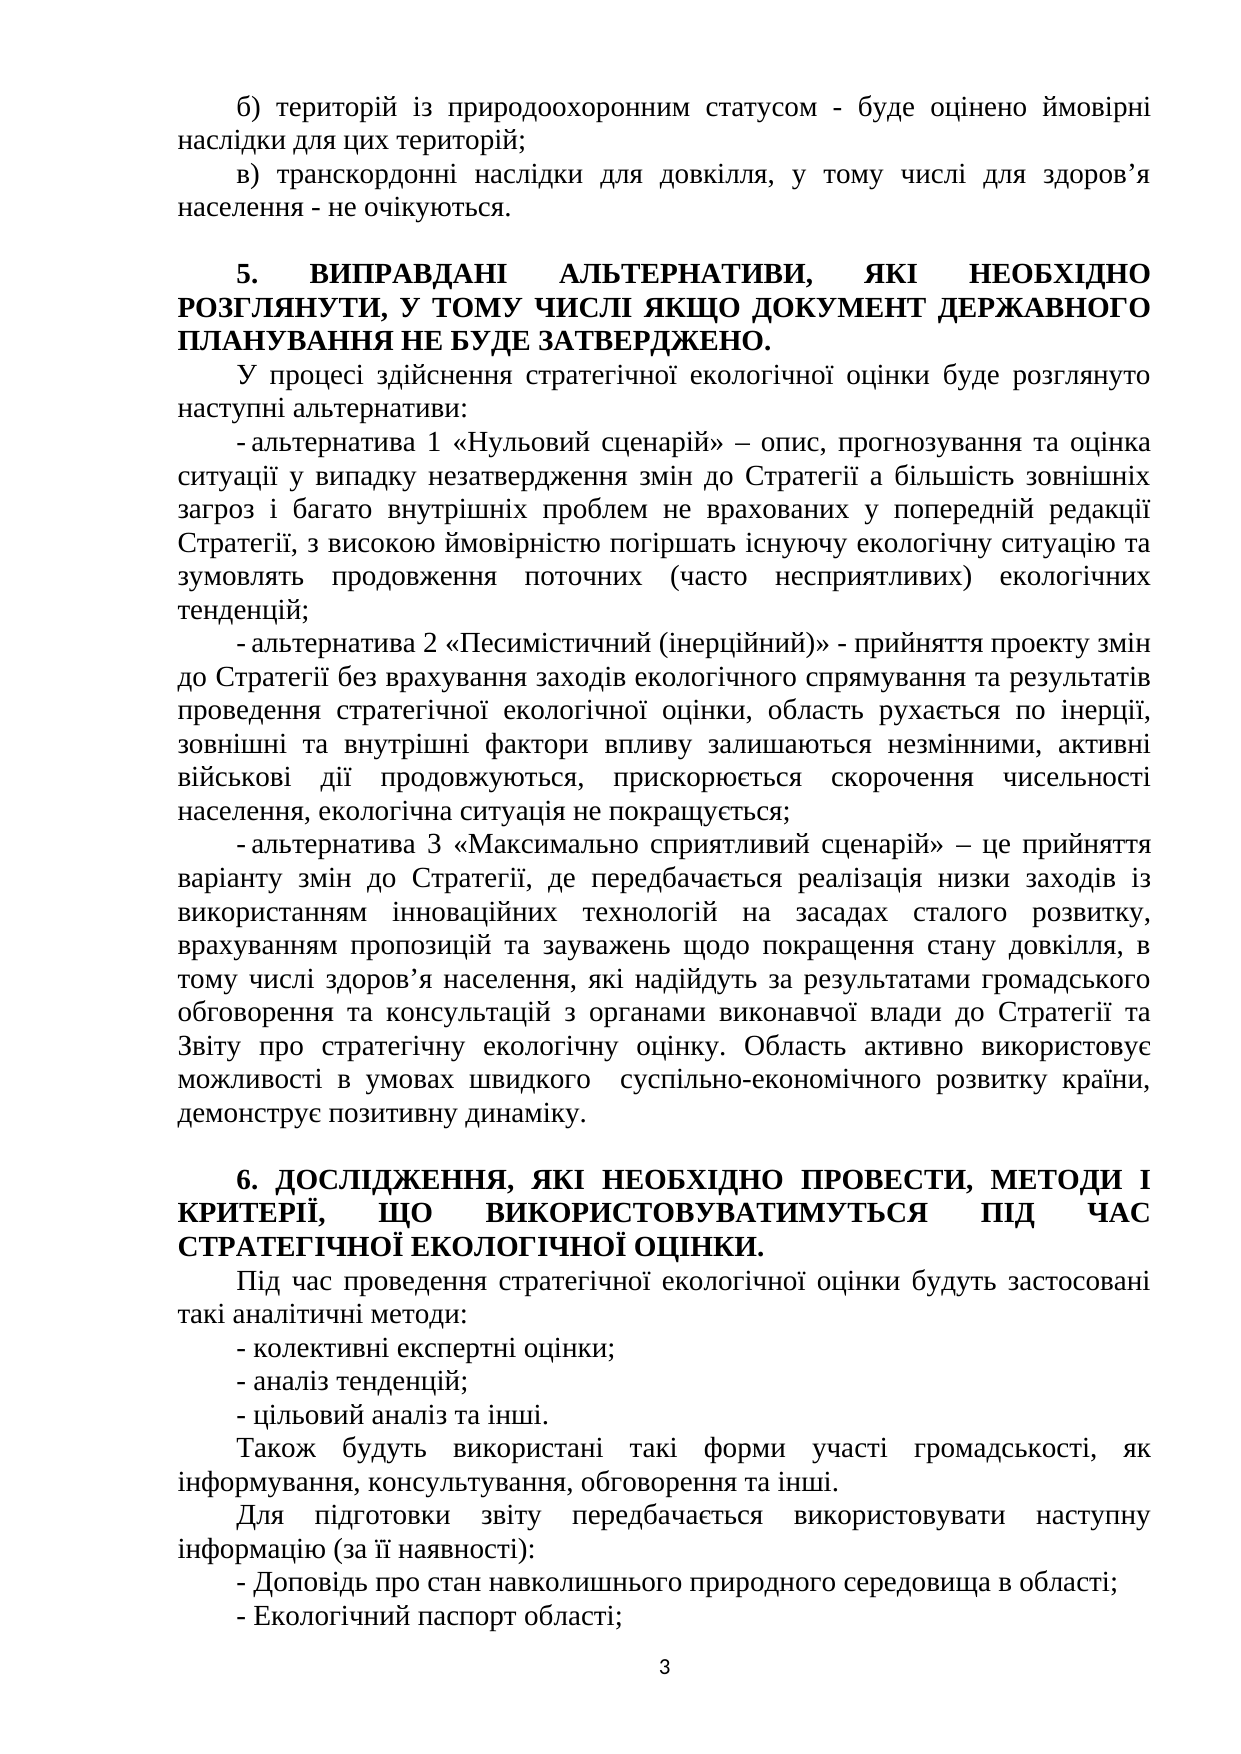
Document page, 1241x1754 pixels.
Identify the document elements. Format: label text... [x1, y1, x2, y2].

list альтернатива 1 «Нульовий сценарій» – опис, прогнозування та оцінка ситуації у випадку незатвердження змін до Стратегії а більшість зовнішніх загроз і багато внутрішніх проблем не врахованих у попередній редакції Стратегії, з високою ймовірністю погіршать існуючу екологічну ситуацію та зумовлять продовження поточних (часто несприятливих) екологічних тенденцій; [177, 424, 1152, 625]
list - колективні експертні оцінки; [177, 1330, 1152, 1363]
list - цільовий аналіз та інші. [177, 1397, 1152, 1430]
list 6. ДОСЛІДЖЕННЯ, ЯКІ НЕОБХІДНО ПРОВЕСТИ, МЕТОДИ І КРИТЕРІЇ, ЩО ВИКОРИСТОВУВАТИМУТЬСЯ ПІД ЧАС СТРАТЕГІЧНОЇ ЕКОЛОГІЧНОЇ ОЦІНКИ. [177, 1162, 1152, 1263]
text в) транскордонні наслідки для довкілля, у тому числі для здоров’я населення - не очікуються. [177, 156, 1152, 223]
list альтернатива 3 «Максимально сприятливий сценарій» – це прийняття варіанту змін до Стратегії, де передбачається реалізація низки заходів із використанням інноваційних технологій на засадах сталого розвитку, врахуванням пропозицій та зауважень щодо покращення стану довкілля, в тому числі здоров’я населення, які надійдуть за результатами громадського обговорення та консультацій з органами виконавчої влади до Стратегії та Звіту про стратегічну екологічну оцінку. Область активно використовує можливості в умовах швидкого суспільно-економічного розвитку країни, демонструє позитивну динаміку. [177, 827, 1152, 1128]
list - аналіз тенденцій; [177, 1363, 1152, 1397]
text 5. ВИПРАВДАНІ АЛЬТЕРНАТИВИ, ЯКІ НЕОБХІДНО РОЗГЛЯНУТИ, У ТОМУ ЧИСЛІ ЯКЩО ДОКУМЕНТ ДЕРЖАВНОГО ПЛАНУВАННЯ НЕ БУДЕ ЗАТВЕРДЖЕНО. [177, 256, 1152, 357]
list Для підготовки звіту передбачається використовувати наступну інформацію (за її наявності): [177, 1497, 1152, 1564]
list Під час проведення стратегічної екологічної оцінки будуть застосовані такі аналітичні методи: [177, 1263, 1152, 1330]
text б) територій із природоохоронним статусом - буде оцінено ймовірні наслідки для цих територій; [177, 89, 1152, 156]
text - Екологічний паспорт області; [177, 1598, 1152, 1632]
list альтернатива 2 «Песимістичний (інерційний)» - прийняття проекту змін до Стратегії без врахування заходів екологічного спрямування та результатів проведення стратегічної екологічної оцінки, область рухається по інерції, зовнішні та внутрішні фактори впливу залишаються незмінними, активні військові дії продовжуються, прискорюється скорочення чисельності населення, екологічна ситуація не покращується; [177, 625, 1152, 827]
text - Доповідь про стан навколишнього природного середовища в області; [177, 1564, 1152, 1598]
text У процесі здійснення стратегічної екологічної оцінки буде розглянуто наступні альтернативи: [177, 357, 1152, 424]
list Також будуть використані такі форми участі громадськості, як інформування, консультування, обговорення та інші. [177, 1430, 1152, 1497]
